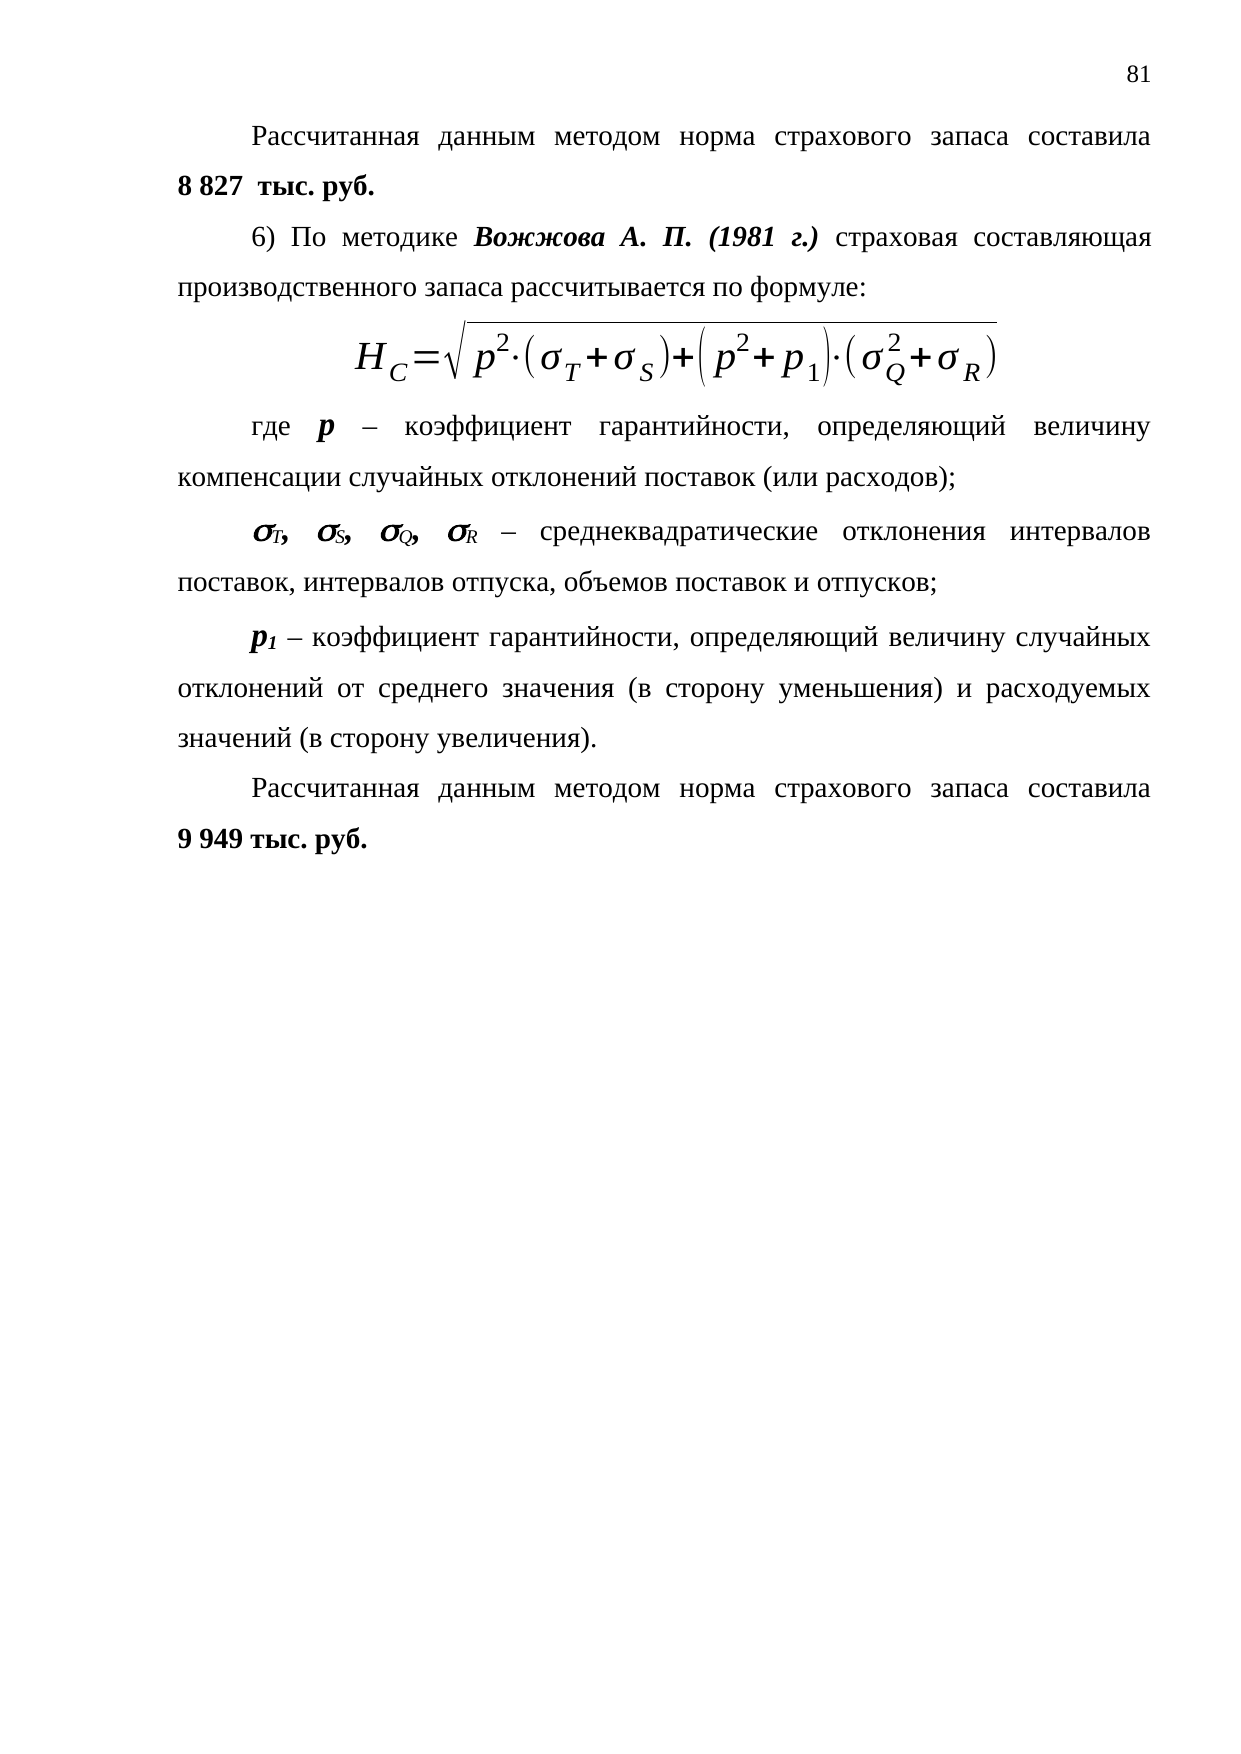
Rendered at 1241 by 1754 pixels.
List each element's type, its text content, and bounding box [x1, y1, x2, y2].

text где р – коэффициент гарантийности, определяющий величину компенсации случайных отклонений поставок (или расходов); [177, 404, 1152, 493]
text Т, S, Q, R – среднеквадратические отклонения интервалов поставок, интервалов отпуска, объемов поставок и отпусков; [177, 509, 1152, 598]
text р1 – коэффициент гарантийности, определяющий величину случайных отклонений от среднего значения (в сторону уменьшения) и расходуемых значений (в сторону увеличения). [177, 615, 1152, 754]
text 6) По методике Вожжова А. П. (1981 г.) страховая составляющая производственного запаса рассчитывается по формуле: [177, 219, 1152, 303]
text Рассчитанная данным методом норма страхового запаса составила 9 949 тыс. руб. [177, 771, 1152, 854]
text Рассчитанная данным методом норма страхового запаса составила 8 827 тыс. руб. [177, 118, 1152, 202]
